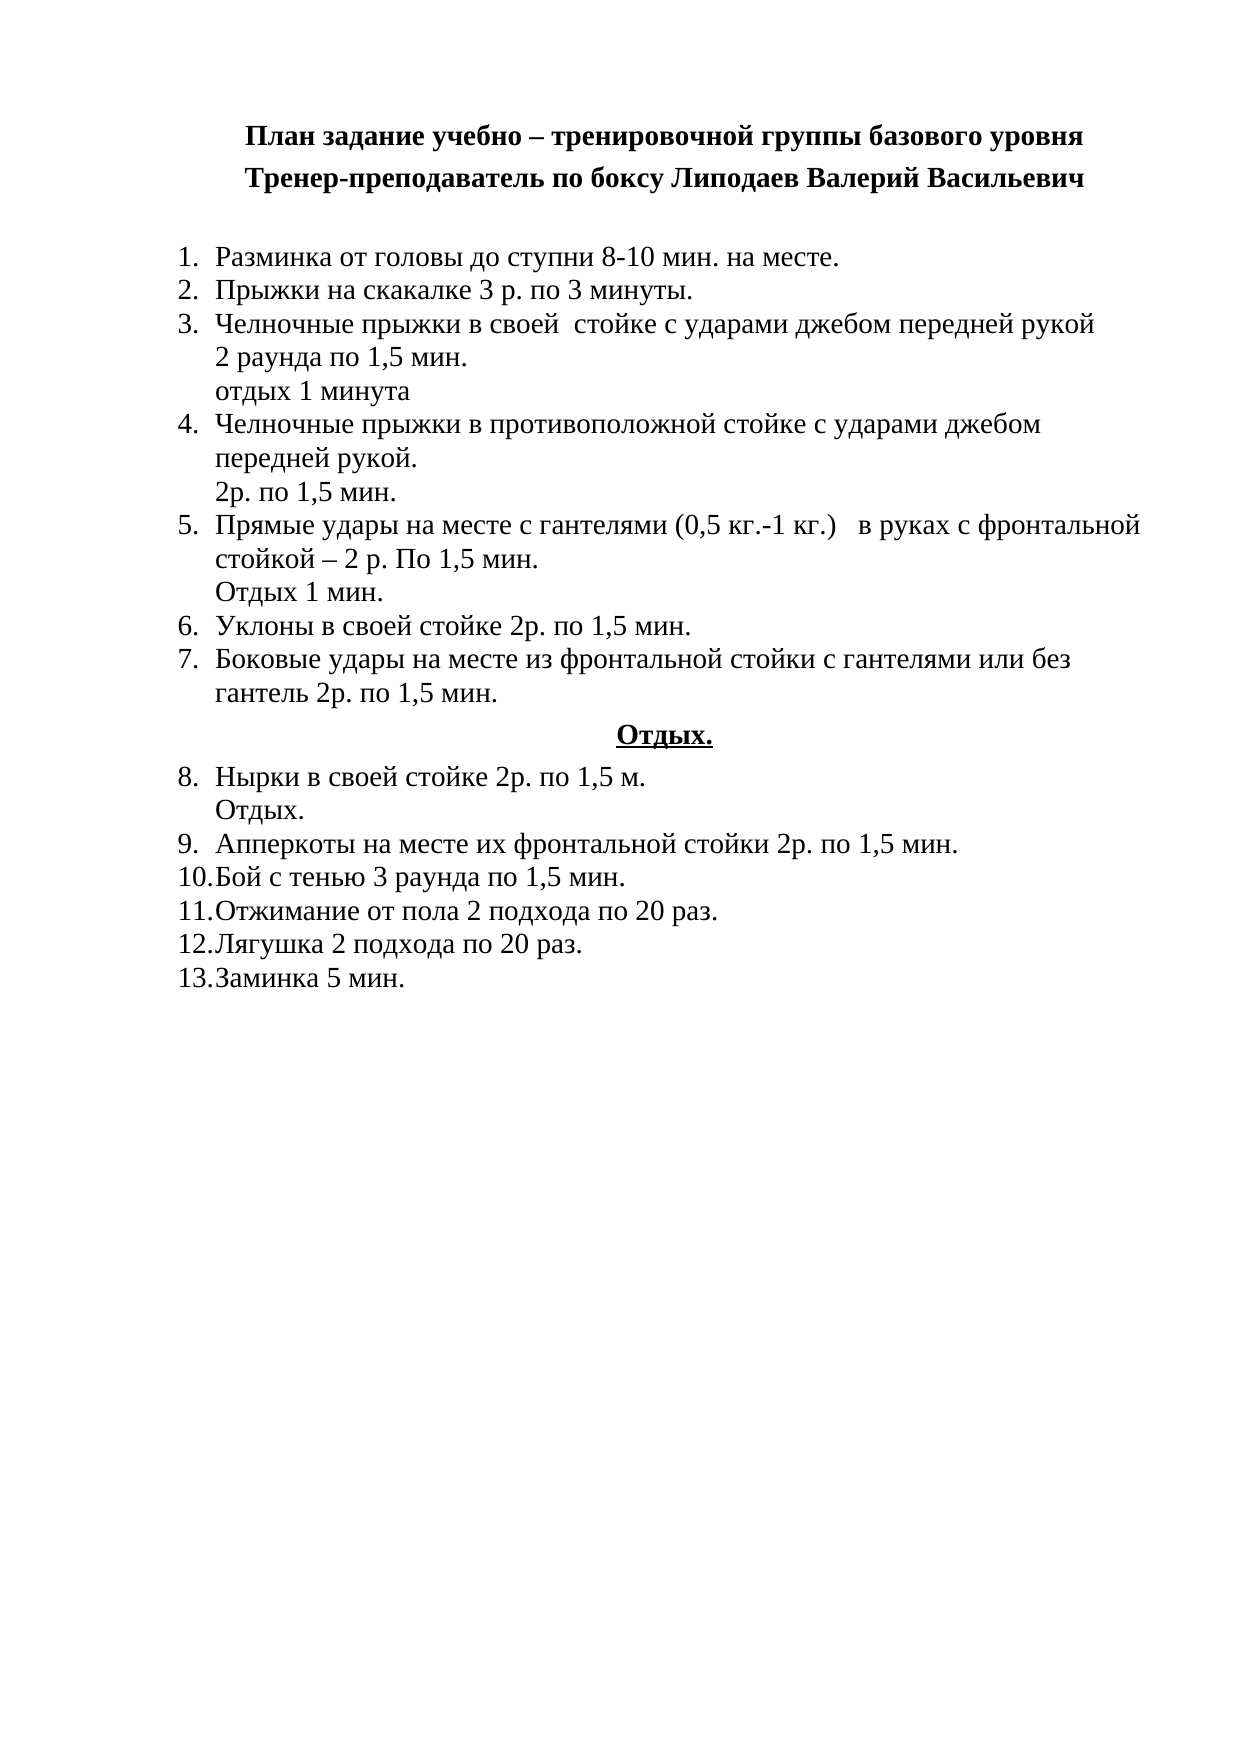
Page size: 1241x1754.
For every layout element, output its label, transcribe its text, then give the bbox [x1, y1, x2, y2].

list Апперкоты на месте их фронтальной стойки 2р. по 1,5 мин. [177, 826, 1152, 859]
list Отдых. [215, 792, 1152, 826]
list отдых 1 минута [215, 373, 1152, 407]
list Прыжки на скакалке 3 р. по 3 минуты. [177, 272, 1152, 306]
list Боковые удары на месте из фронтальной стойки с гантелями или без гантель 2р. по 1,5 мин. [177, 641, 1152, 708]
text Отдых. [177, 717, 1152, 750]
list Челночные прыжки в противоположной стойке с ударами джебом передней рукой. [177, 407, 1152, 474]
list Отдых 1 мин. [215, 574, 1152, 608]
list Заминка 5 мин. [177, 960, 1152, 993]
list Челночные прыжки в своей стойке с ударами джебом передней рукой [177, 306, 1152, 339]
list Разминка от головы до ступни 8-10 мин. на месте. [177, 239, 1152, 272]
list Прямые удары на месте с гантелями (0,5 кг.-1 кг.) в руках с фронтальной стойкой – 2 р. По 1,5 мин. [177, 507, 1152, 574]
list Лягушка 2 подхода по 20 раз. [177, 926, 1152, 960]
text План задание учебно – тренировочной группы базового уровня [177, 118, 1152, 152]
list Нырки в своей стойке 2р. по 1,5 м. [177, 759, 1152, 792]
list Уклоны в своей стойке 2р. по 1,5 мин. [177, 608, 1152, 641]
text Тренер-преподаватель по боксу Липодаев Валерий Васильевич [177, 160, 1152, 193]
list Бой с тенью 3 раунда по 1,5 мин. [177, 859, 1152, 893]
list Отжимание от пола 2 подхода по 20 раз. [177, 893, 1152, 926]
list 2 раунда по 1,5 мин. [215, 339, 1152, 373]
list 2р. по 1,5 мин. [215, 474, 1152, 507]
